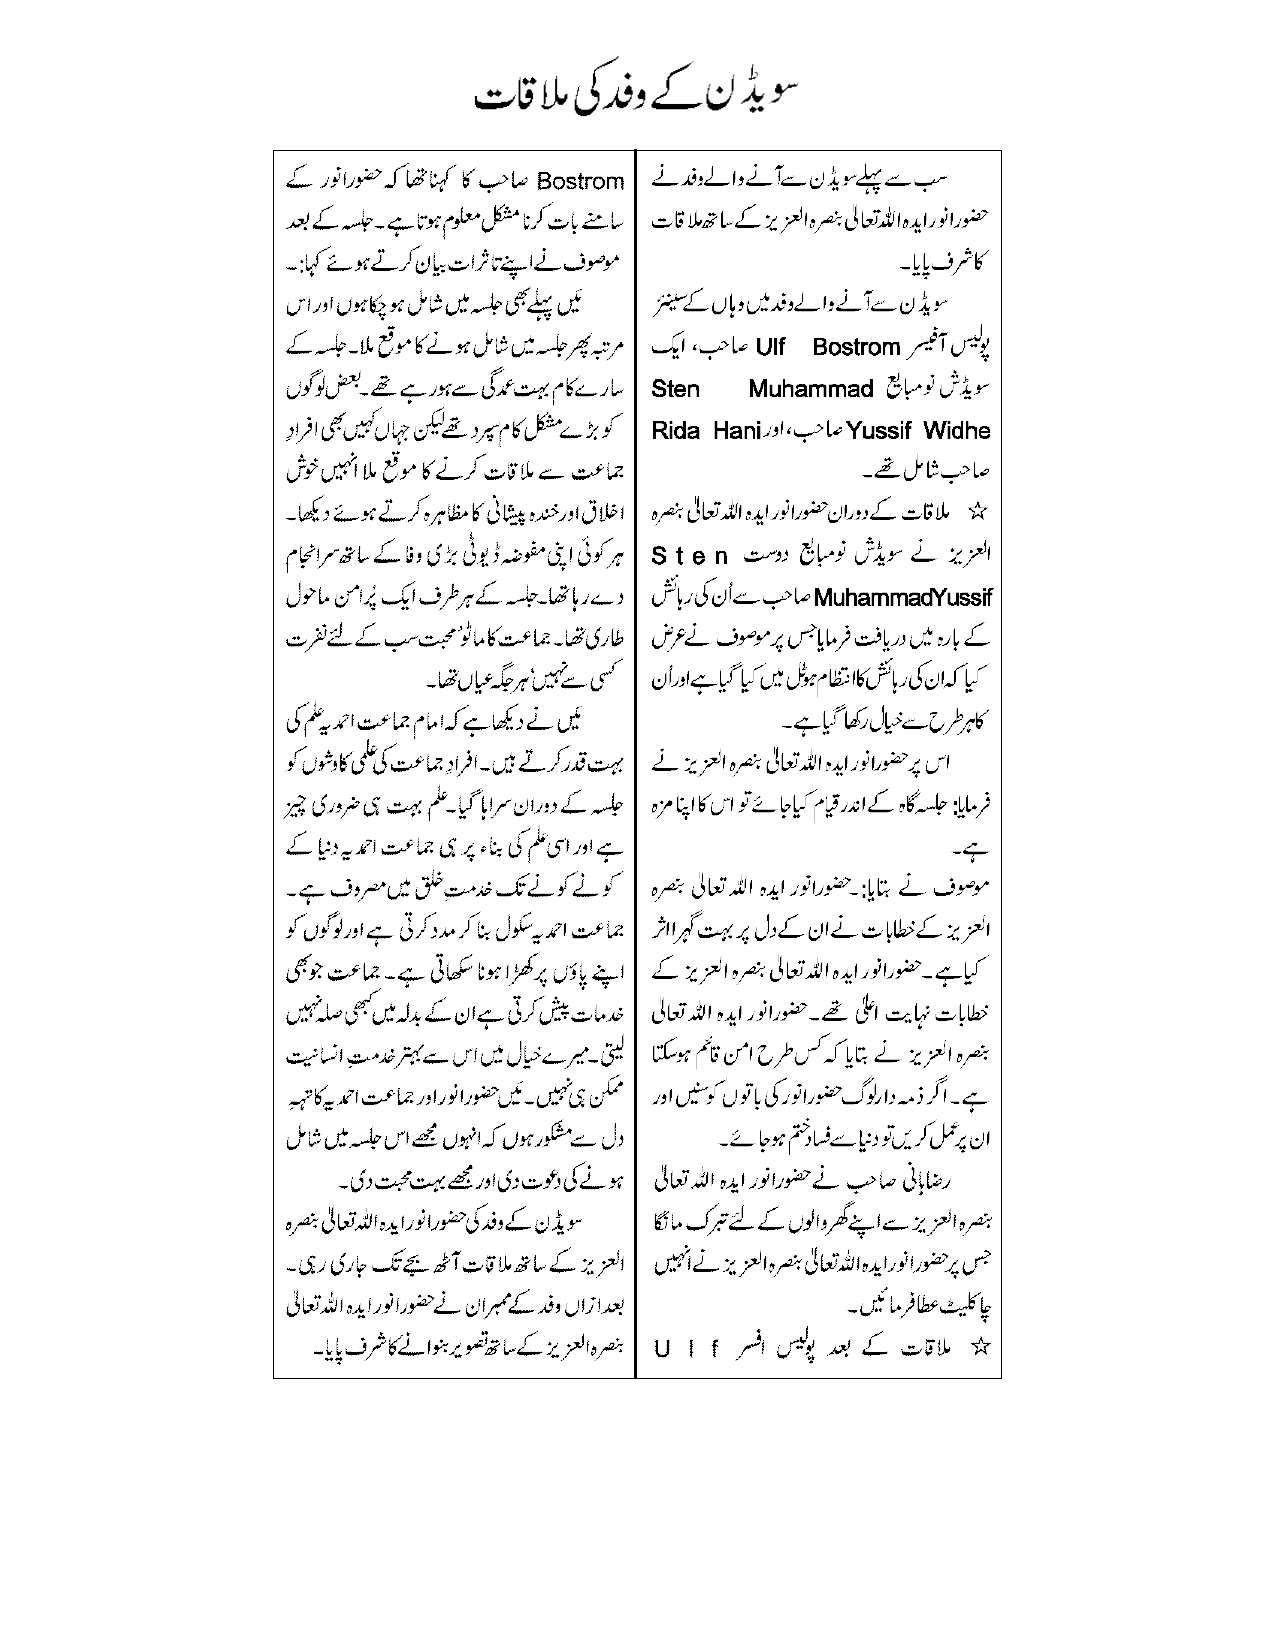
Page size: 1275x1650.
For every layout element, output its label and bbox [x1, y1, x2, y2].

picture [468, 53, 806, 122]
picture [274, 151, 1001, 1378]
